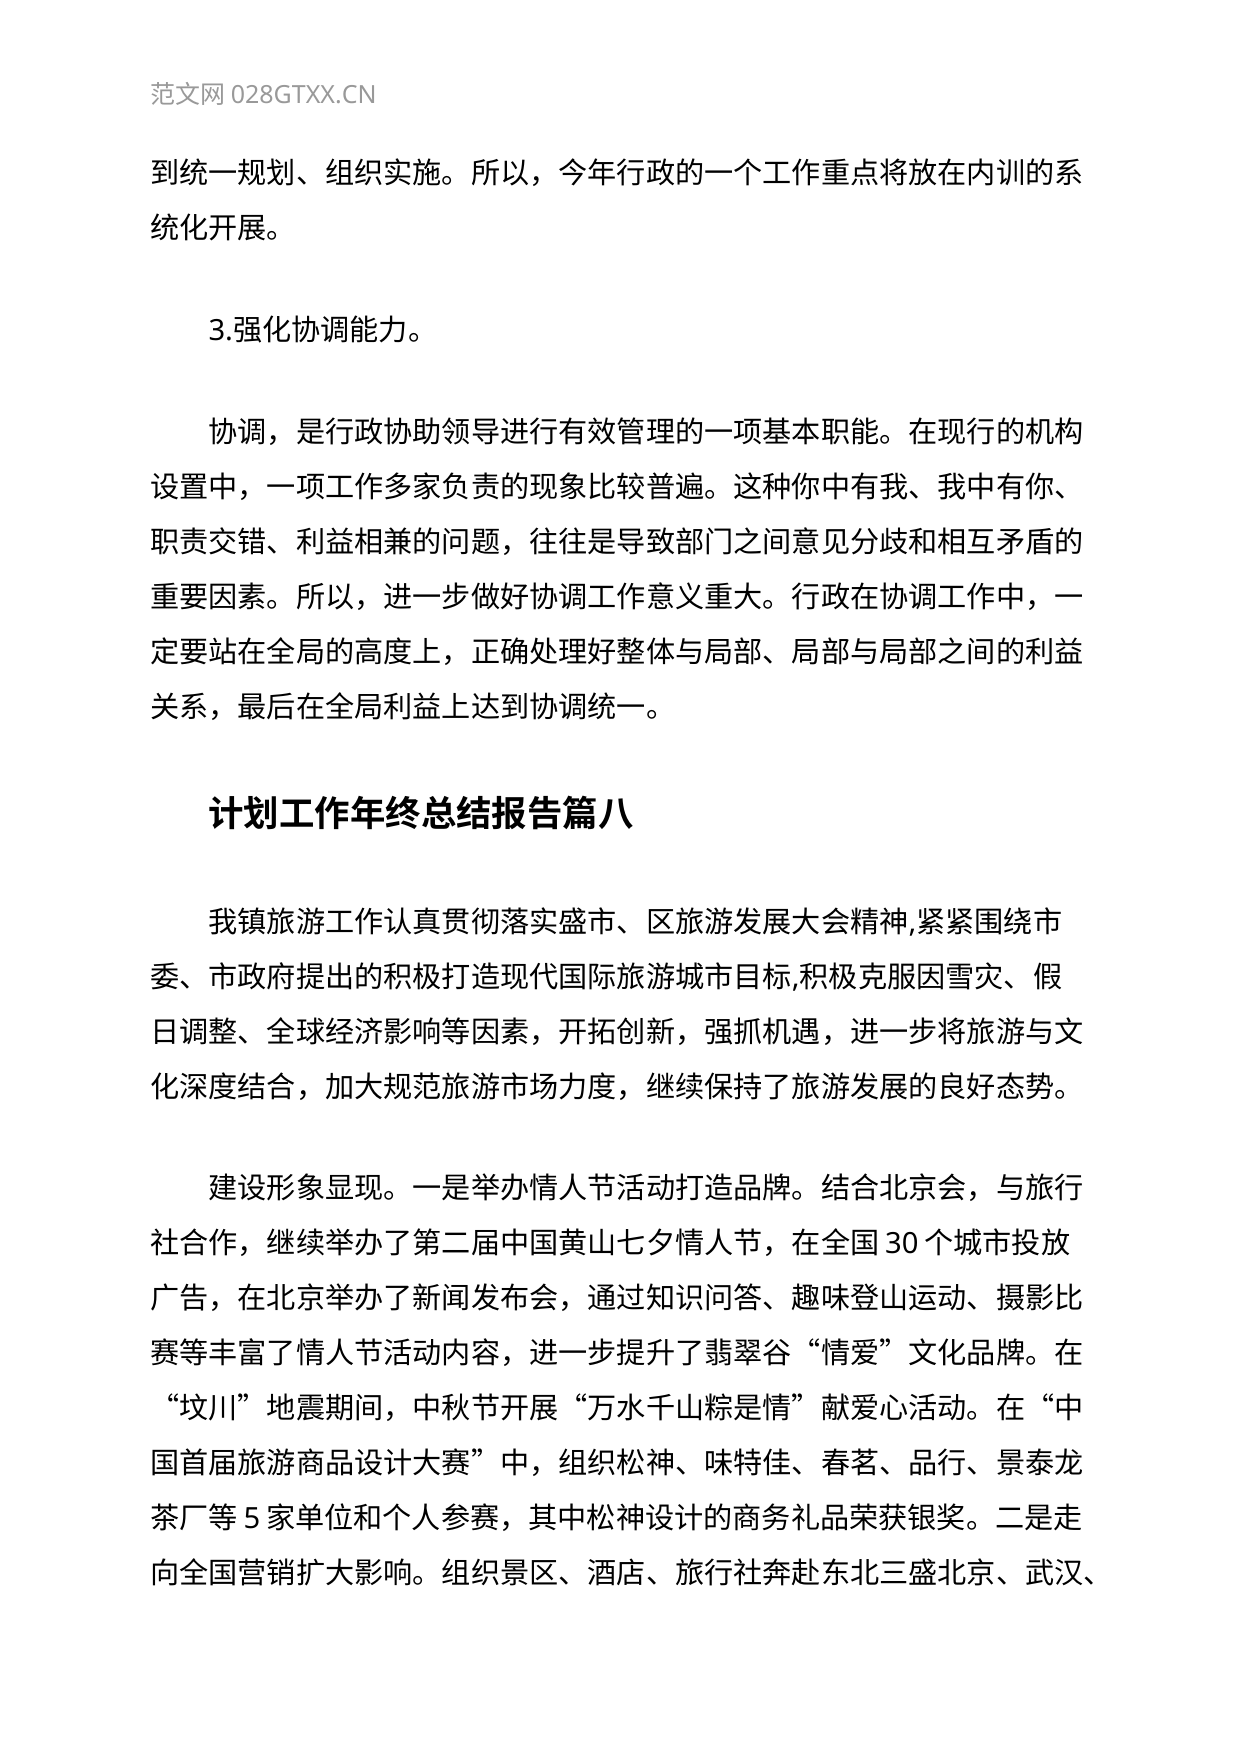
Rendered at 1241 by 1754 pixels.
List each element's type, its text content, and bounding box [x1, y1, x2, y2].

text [150, 150, 1090, 247]
text 3.强化协调能力。 [150, 307, 1090, 349]
text 我镇旅游工作认真贯彻落实盛市、区旅游发展大会精神,紧紧围绕市委、市政府提出的积极打造现代国际旅游城市目标,积极克服因雪灾、假日调整、全球经济影响等因素，开拓创新，强抓机遇，进一步将旅游与文化深度结合，加大规范旅游市场力度，继续保持了旅游发展的良好态势。 [150, 898, 1090, 1106]
text 计划工作年终总结报告篇八 [150, 785, 1090, 836]
text 协调，是行政协助领导进行有效管理的一项基本职能。在现行的机构设置中，一项工作多家负责的现象比较普遍。这种你中有我、我中有你、职责交错、利益相兼的问题，往往是导致部门之间意见分歧和相互矛盾的重要因素。所以，进一步做好协调工作意义重大。行政在协调工作中，一定要站在全局的高度上，正确处理好整体与局部、局部与局部之间的利益关系，最后在全局利益上达到协调统一。 [150, 409, 1090, 725]
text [150, 1165, 1090, 1592]
